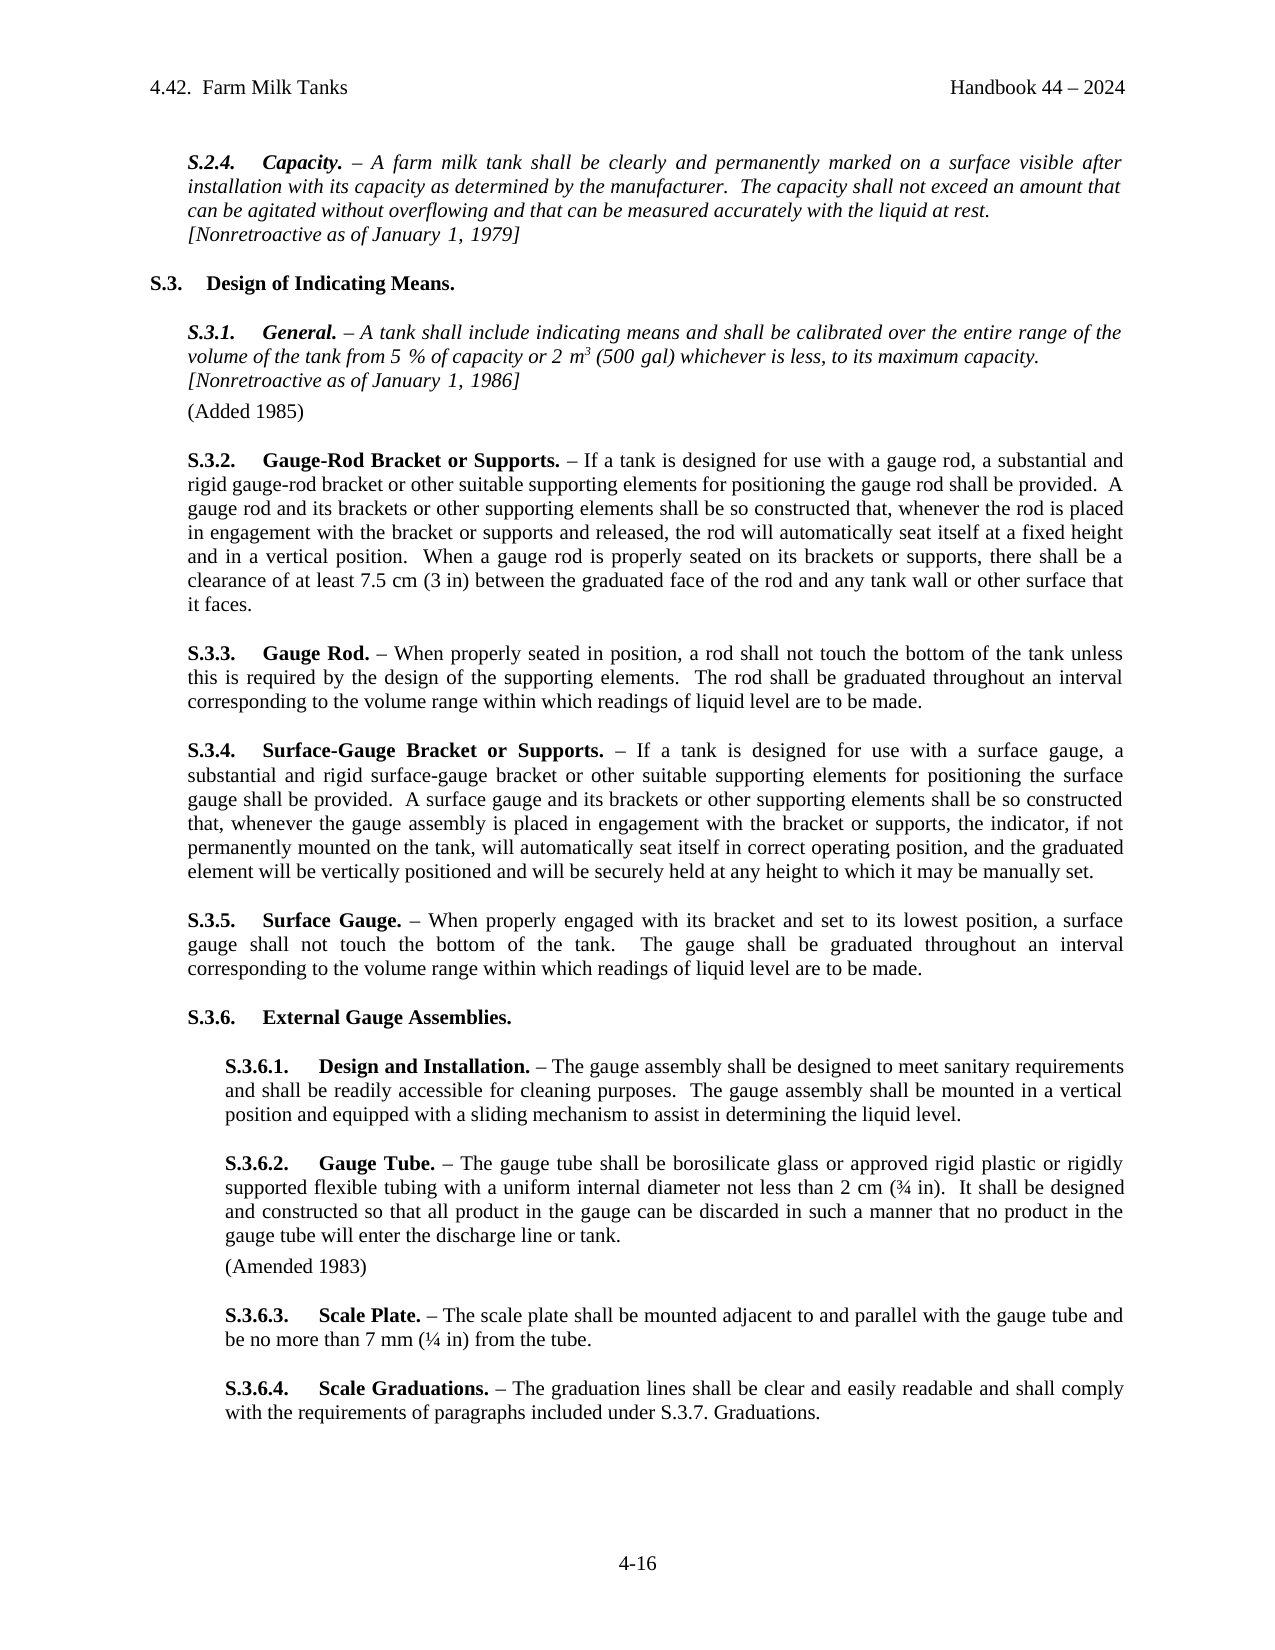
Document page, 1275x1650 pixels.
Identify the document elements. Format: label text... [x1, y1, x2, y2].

text (Amended 1983) [225, 1254, 1125, 1278]
subtitle S.3.6. External Gauge Assemblies. [187, 1005, 1125, 1029]
text S.3.3. Gauge Rod. – When properly seated in position, a rod shall not touch the bottom of the tank unless this is required by the design of the supporting elements. The rod shall be graduated throughout an interval corresponding to the volume range within which readings of liquid level are to be made. [187, 641, 1125, 713]
text S.2.4. Capacity. – A farm milk tank shall be clearly and permanently marked on a surface visible after installation with its capacity as determined by the manufacturer. The capacity shall not exceed an amount that can be agitated without overflowing and that can be measured accurately with the liquid at rest. [187, 150, 1125, 222]
subtitle S.3. Design of Indicating Means. [150, 271, 1125, 295]
text S.3.1. General. – A tank shall include indicating means and shall be calibrated over the entire range of the volume of the tank from 5 % of capacity or 2 m3 (500 gal) whichever is less, to its maximum capacity. [187, 320, 1125, 368]
text S.3.4. Surface-Gauge Bracket or Supports. – If a tank is designed for use with a surface gauge, a substantial and rigid surface-gauge bracket or other suitable supporting elements for positioning the surface gauge shall be provided. A surface gauge and its brackets or other supporting elements shall be so constructed that, whenever the gauge assembly is placed in engagement with the bracket or supports, the indicator, if not permanently mounted on the tank, will automatically seat itself in correct operating position, and the graduated element will be vertically positioned and will be securely held at any height to which it may be manually set. [187, 738, 1125, 883]
text S.3.2. Gauge-Rod Bracket or Supports. – If a tank is designed for use with a gauge rod, a substantial and rigid gauge-rod bracket or other suitable supporting elements for positioning the gauge rod shall be provided. A gauge rod and its brackets or other supporting elements shall be so constructed that, whenever the rod is placed in engagement with the bracket or supports and released, the rod will automatically seat itself at a fixed height and in a vertical position. When a gauge rod is properly seated on its brackets or supports, there shall be a clearance of at least 7.5 cm (3 in) between the graduated face of the rod and any tank wall or other surface that it faces. [187, 448, 1125, 616]
text S.3.6.2. Gauge Tube. – The gauge tube shall be borosilicate glass or approved rigid plastic or rigidly supported flexible tubing with a uniform internal diameter not less than 2 cm (¾ in). It shall be designed and constructed so that all product in the gauge can be discarded in such a manner that no product in the gauge tube will enter the discharge line or tank. [225, 1151, 1125, 1247]
text S.3.5. Surface Gauge. – When properly engaged with its bracket and set to its lowest position, a surface gauge shall not touch the bottom of the tank. The gauge shall be graduated throughout an interval corresponding to the volume range within which readings of liquid level are to be made. [187, 908, 1125, 980]
text (Added 1985) [187, 399, 1125, 423]
text S.3.6.3. Scale Plate. – The scale plate shall be mounted adjacent to and parallel with the gauge tube and be no more than 7 mm (¼ in) from the tube. [225, 1303, 1125, 1351]
text S.3.6.4. Scale Graduations. – The graduation lines shall be clear and easily readable and shall comply with the requirements of paragraphs included under S.3.7. Graduations. [225, 1376, 1125, 1424]
text [Nonretroactive as of January 1, 1979] [187, 222, 1125, 246]
text [Nonretroactive as of January 1, 1986] [187, 368, 1125, 392]
text S.3.6.1. Design and Installation. – The gauge assembly shall be designed to meet sanitary requirements and shall be readily accessible for cleaning purposes. The gauge assembly shall be mounted in a vertical position and equipped with a sliding mechanism to assist in determining the liquid level. [225, 1054, 1125, 1126]
